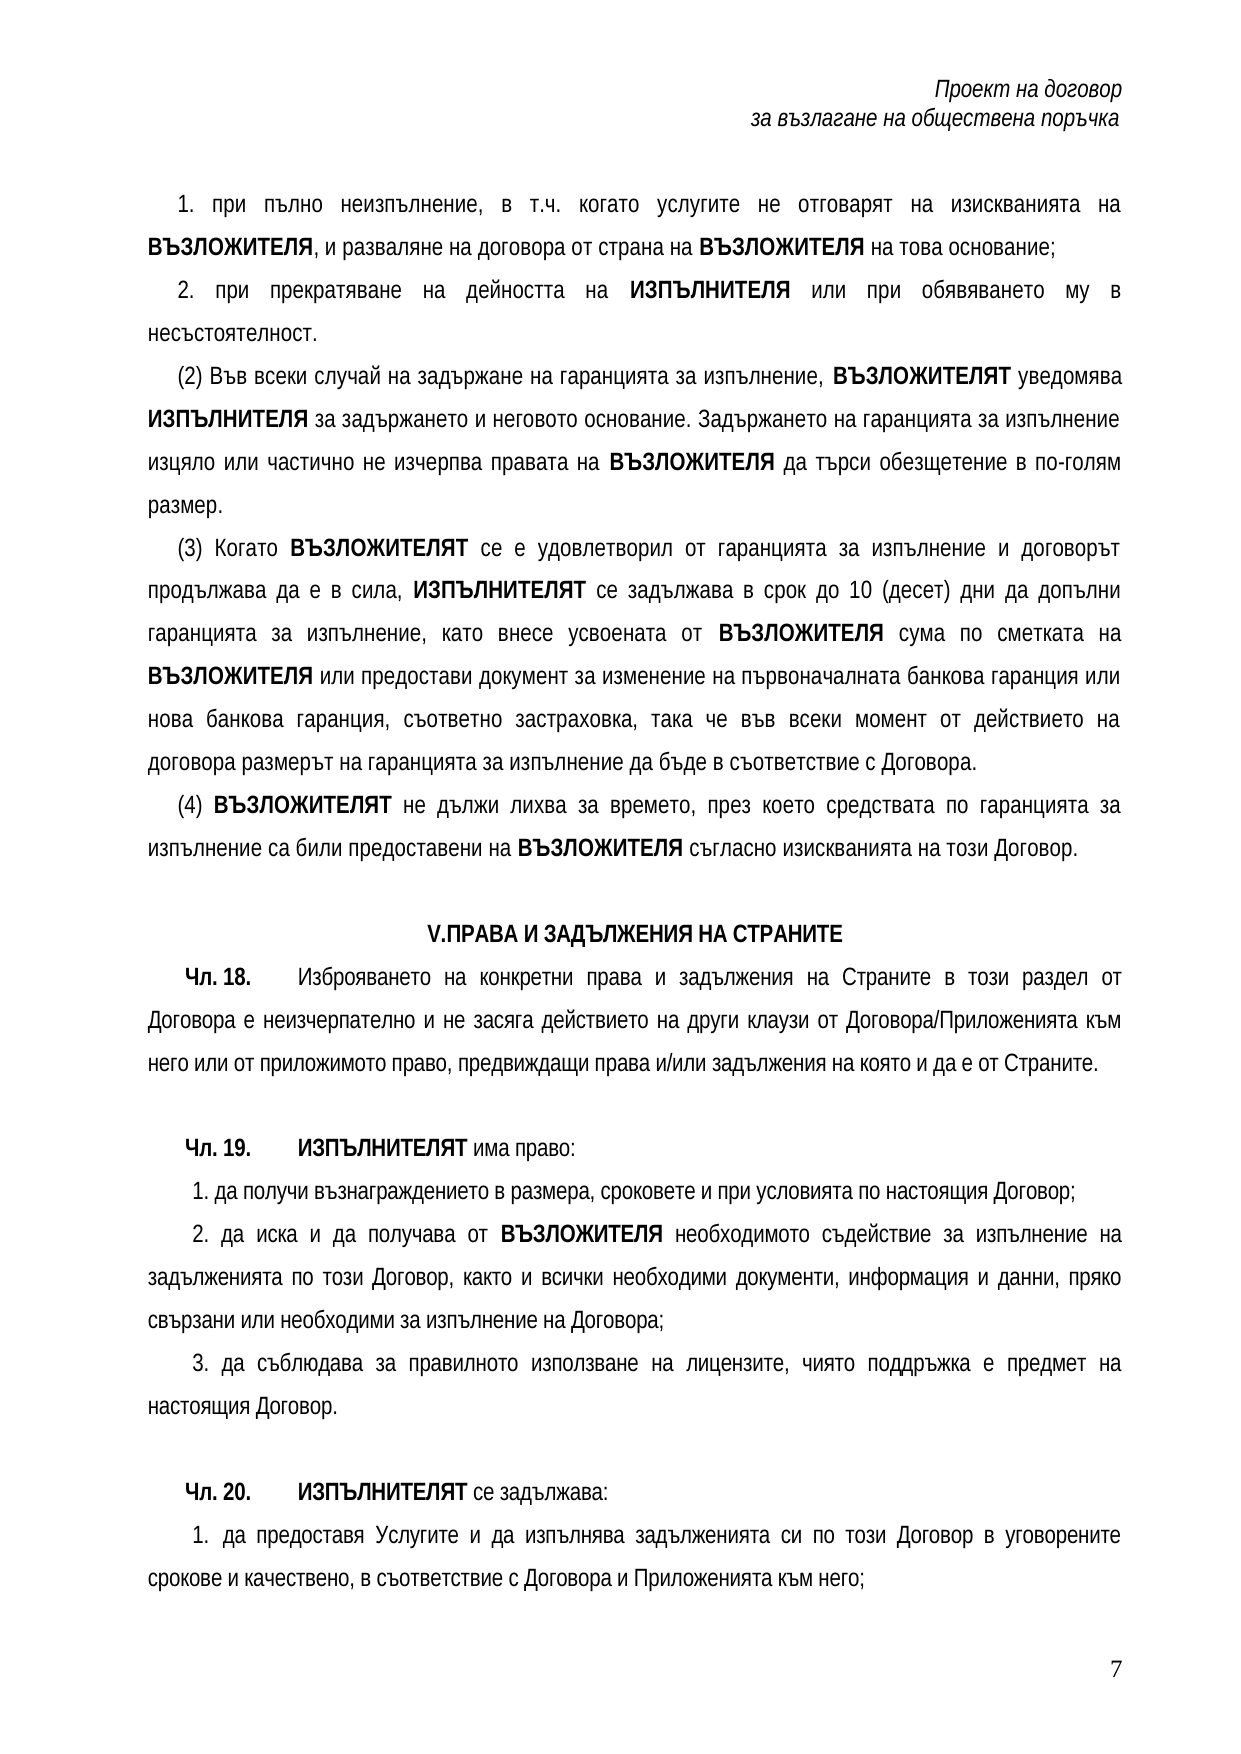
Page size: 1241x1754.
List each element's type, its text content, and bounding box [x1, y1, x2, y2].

list ИЗПЪЛНИТЕЛЯТ има право: [148, 1133, 1122, 1162]
list (2) Във всеки случай на задържане на гаранцията за изпълнение, ВЪЗЛОЖИТЕЛЯТ уведомява ИЗПЪЛНИТЕЛЯ за задържането и неговото основание. Задържането на гаранцията за изпълнение изцяло или частично не изчерпва правата на ВЪЗЛОЖИТЕЛЯ да търси обезщетение в по-голям размер. [148, 361, 1122, 518]
list да предоставя Услугите и да изпълнява задълженията си по този Договор в уговорените срокове и качествено, в съответствие с Договора и Приложенията към него; [148, 1520, 1122, 1591]
list 1. при пълно неизпълнение, в т.ч. когато услугите не отговарят на изискванията на ВЪЗЛОЖИТЕЛЯ, и разваляне на договора от страна на ВЪЗЛОЖИТЕЛЯ на това основание; [148, 189, 1122, 261]
text 3. да съблюдава за правилното използване на лицензите, чиято поддръжка е предмет на настоящия Договор. [148, 1348, 1122, 1419]
list (3) Когато ВЪЗЛОЖИТЕЛЯТ се е удовлетворил от гаранцията за изпълнение и договорът продължава да е в сила, ИЗПЪЛНИТЕЛЯТ се задължава в срок до 10 (десет) дни да допълни гаранцията за изпълнение, като внесе усвоената от ВЪЗЛОЖИТЕЛЯ сума по сметката на ВЪЗЛОЖИТЕЛЯ или предостави документ за изменение на първоначалната банкова гаранция или нова банкова гаранция, съответно застраховка, така че във всеки момент от действието на договора размерът на гаранцията за изпълнение да бъде в съответствие с Договора. [148, 533, 1122, 776]
list (4) ВЪЗЛОЖИТЕЛЯТ не дължи лихва за времето, през което средствата по гаранцията за изпълнение са били предоставени на ВЪЗЛОЖИТЕЛЯ съгласно изискванията на този Договор. [148, 790, 1122, 862]
text 2. да иска и да получава от ВЪЗЛОЖИТЕЛЯ необходимото съдействие за изпълнение на задълженията по този Договор, както и всички необходими документи, информация и данни, пряко свързани или необходими за изпълнение на Договора; [148, 1219, 1122, 1334]
text 1. да получи възнаграждението в размера, сроковете и при условията по настоящия Договор; [148, 1176, 1122, 1205]
list Изброяването на конкретни права и задължения на Страните в този раздел от Договора е неизчерпателно и не засяга действието на други клаузи от Договора/Приложенията към него или от приложимото право, предвиждащи права и/или задължения на която и да е от Страните. [148, 962, 1122, 1076]
list ИЗПЪЛНИТЕЛЯТ се задължава: [148, 1477, 1122, 1505]
list 2. при прекратяване на дейността на ИЗПЪЛНИТЕЛЯ или при обявяването му в несъстоятелност. [148, 275, 1122, 347]
list ПРАВА И ЗАДЪЛЖЕНИЯ НА СТРАНИТЕ [148, 919, 1122, 947]
